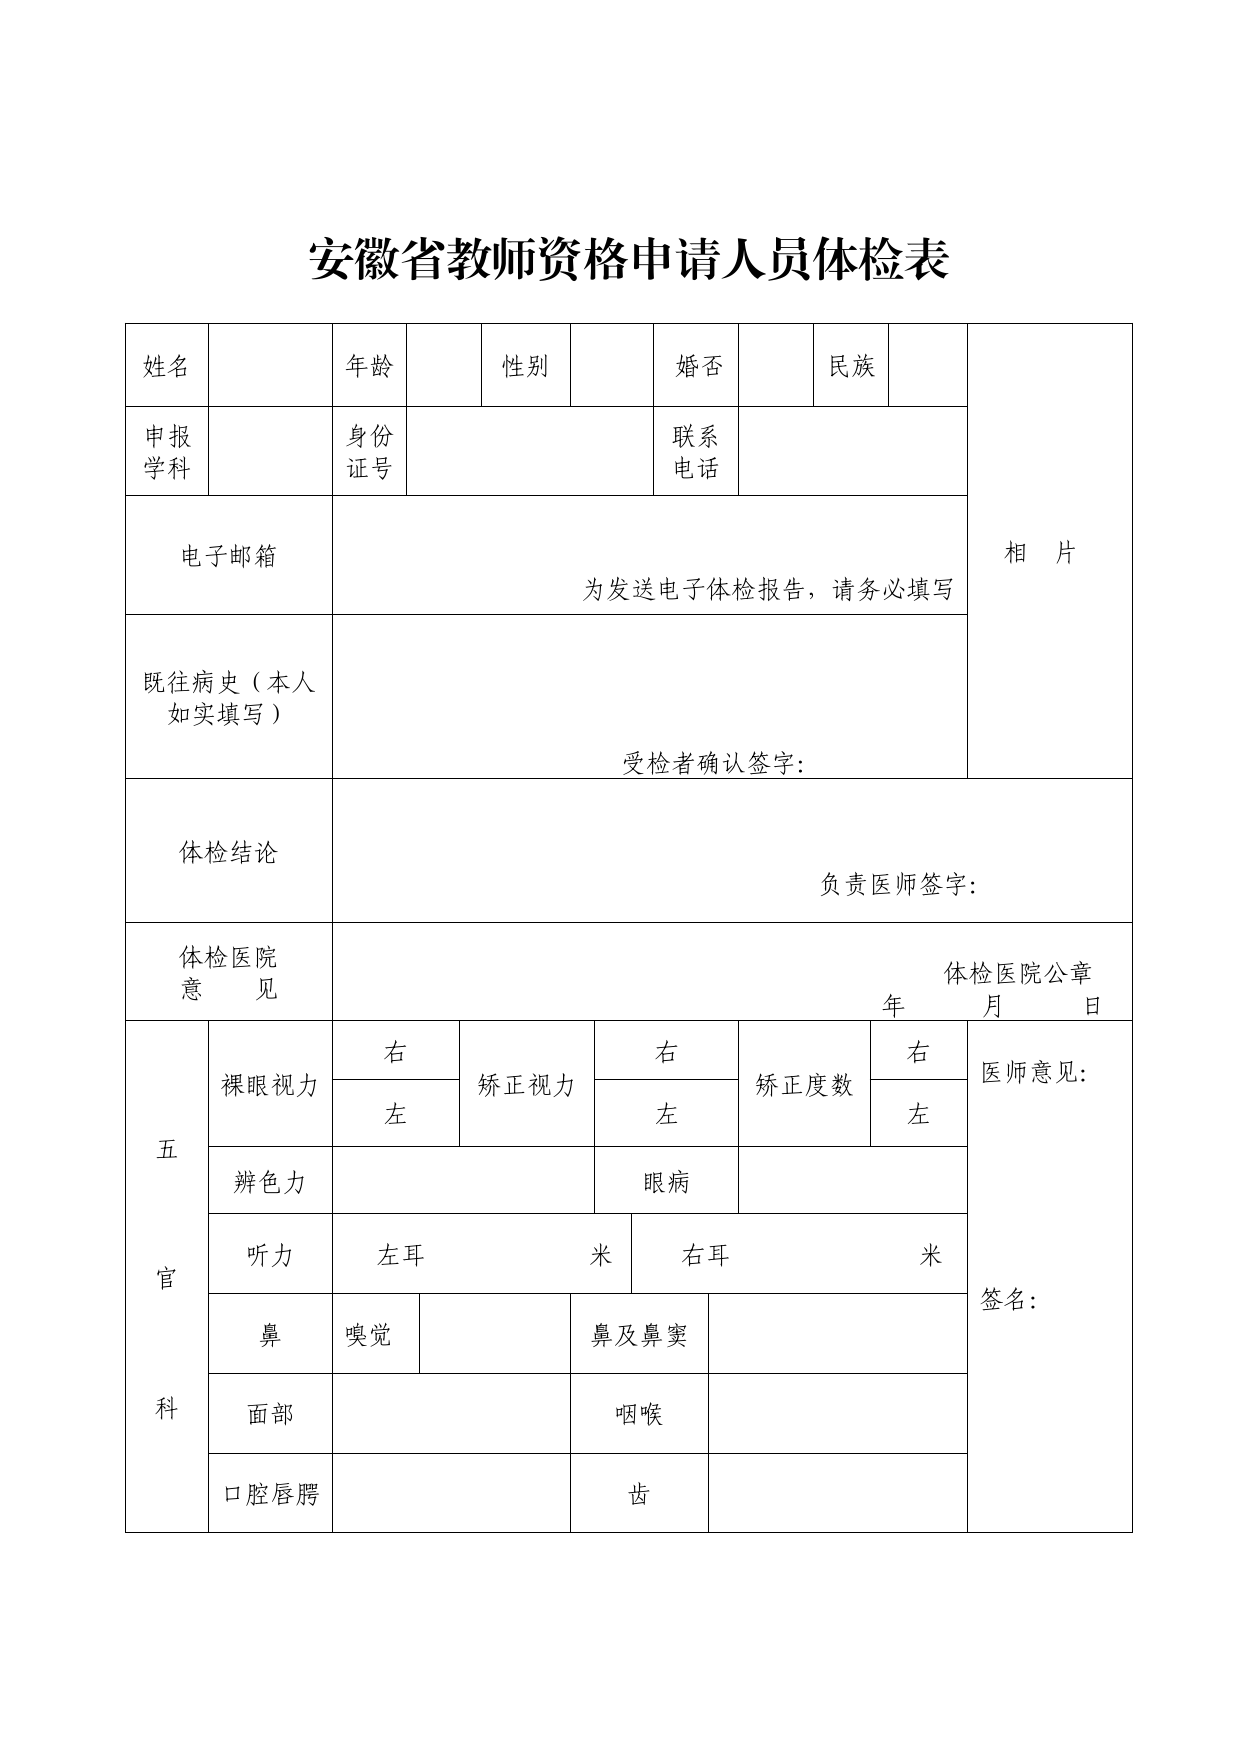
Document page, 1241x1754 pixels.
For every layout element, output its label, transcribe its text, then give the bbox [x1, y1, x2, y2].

table_cell 辨色力 [209, 1147, 332, 1213]
table_cell [333, 1147, 594, 1213]
table_header 相 片 [968, 324, 1132, 778]
table_cell 左 [871, 1080, 967, 1146]
table_cell [709, 1374, 967, 1452]
table_cell 右耳 米 [632, 1214, 967, 1293]
table_header [739, 324, 813, 406]
table_cell [739, 1147, 967, 1213]
table_cell 为发送电子体检报告，请务必填写 [333, 496, 967, 614]
table_cell 体检医院公章 年 月 日 [333, 923, 1132, 1020]
table_cell 咽喉 [571, 1374, 708, 1452]
table_cell 听力 [209, 1214, 332, 1293]
table_cell 矫正度数 [739, 1021, 870, 1146]
table_cell 眼病 [595, 1147, 738, 1213]
table_cell [333, 1374, 570, 1452]
table_cell 左 [595, 1080, 738, 1146]
table_header 性别 [482, 324, 570, 406]
table_header 民族 [814, 324, 888, 406]
table_cell 齿 [571, 1454, 708, 1532]
table_cell [407, 407, 653, 494]
table_cell [420, 1294, 570, 1373]
table_cell [333, 1454, 570, 1532]
table_cell 体检医院 意 见 [126, 923, 332, 1020]
table_cell [209, 407, 332, 494]
table_cell [739, 407, 967, 494]
table_cell 负责医师签字： [333, 779, 1132, 922]
table_cell 面部 [209, 1374, 332, 1452]
table_header [407, 324, 481, 406]
table_cell 电子邮箱 [126, 496, 332, 614]
table_cell 右 [871, 1021, 967, 1079]
table_cell 左耳 米 [333, 1214, 631, 1293]
table_cell 鼻及鼻窦 [571, 1294, 708, 1373]
table_cell 口腔唇腭 [209, 1454, 332, 1532]
table_cell 右 [333, 1021, 459, 1079]
table_header 姓名 [126, 324, 208, 406]
text 安徽省教师资格申请人员体检表 [224, 228, 1033, 293]
table_cell 嗅觉 [333, 1294, 419, 1373]
table_cell 医师意见： 签名： [968, 1021, 1132, 1532]
table_cell 五 官 科 [126, 1021, 208, 1532]
table_header [209, 324, 332, 406]
table_cell 体检结论 [126, 779, 332, 922]
table_header [571, 324, 653, 406]
table_header [889, 324, 967, 406]
table_cell 鼻 [209, 1294, 332, 1373]
table_header 年龄 [333, 324, 406, 406]
table_cell 既往病史（本人 如实填写） [126, 615, 332, 778]
table_cell [709, 1454, 967, 1532]
table_cell 身份证号 [333, 407, 406, 494]
table_cell 受检者确认签字： [333, 615, 967, 778]
table_cell 申报学科 [126, 407, 208, 494]
table_cell [709, 1294, 967, 1373]
table_cell 裸眼视力 [209, 1021, 332, 1146]
table_header 婚否 [654, 324, 738, 406]
table_cell 联系电话 [654, 407, 738, 494]
table_cell 矫正视力 [460, 1021, 594, 1146]
table_cell 左 [333, 1080, 459, 1146]
table_cell 右 [595, 1021, 738, 1079]
